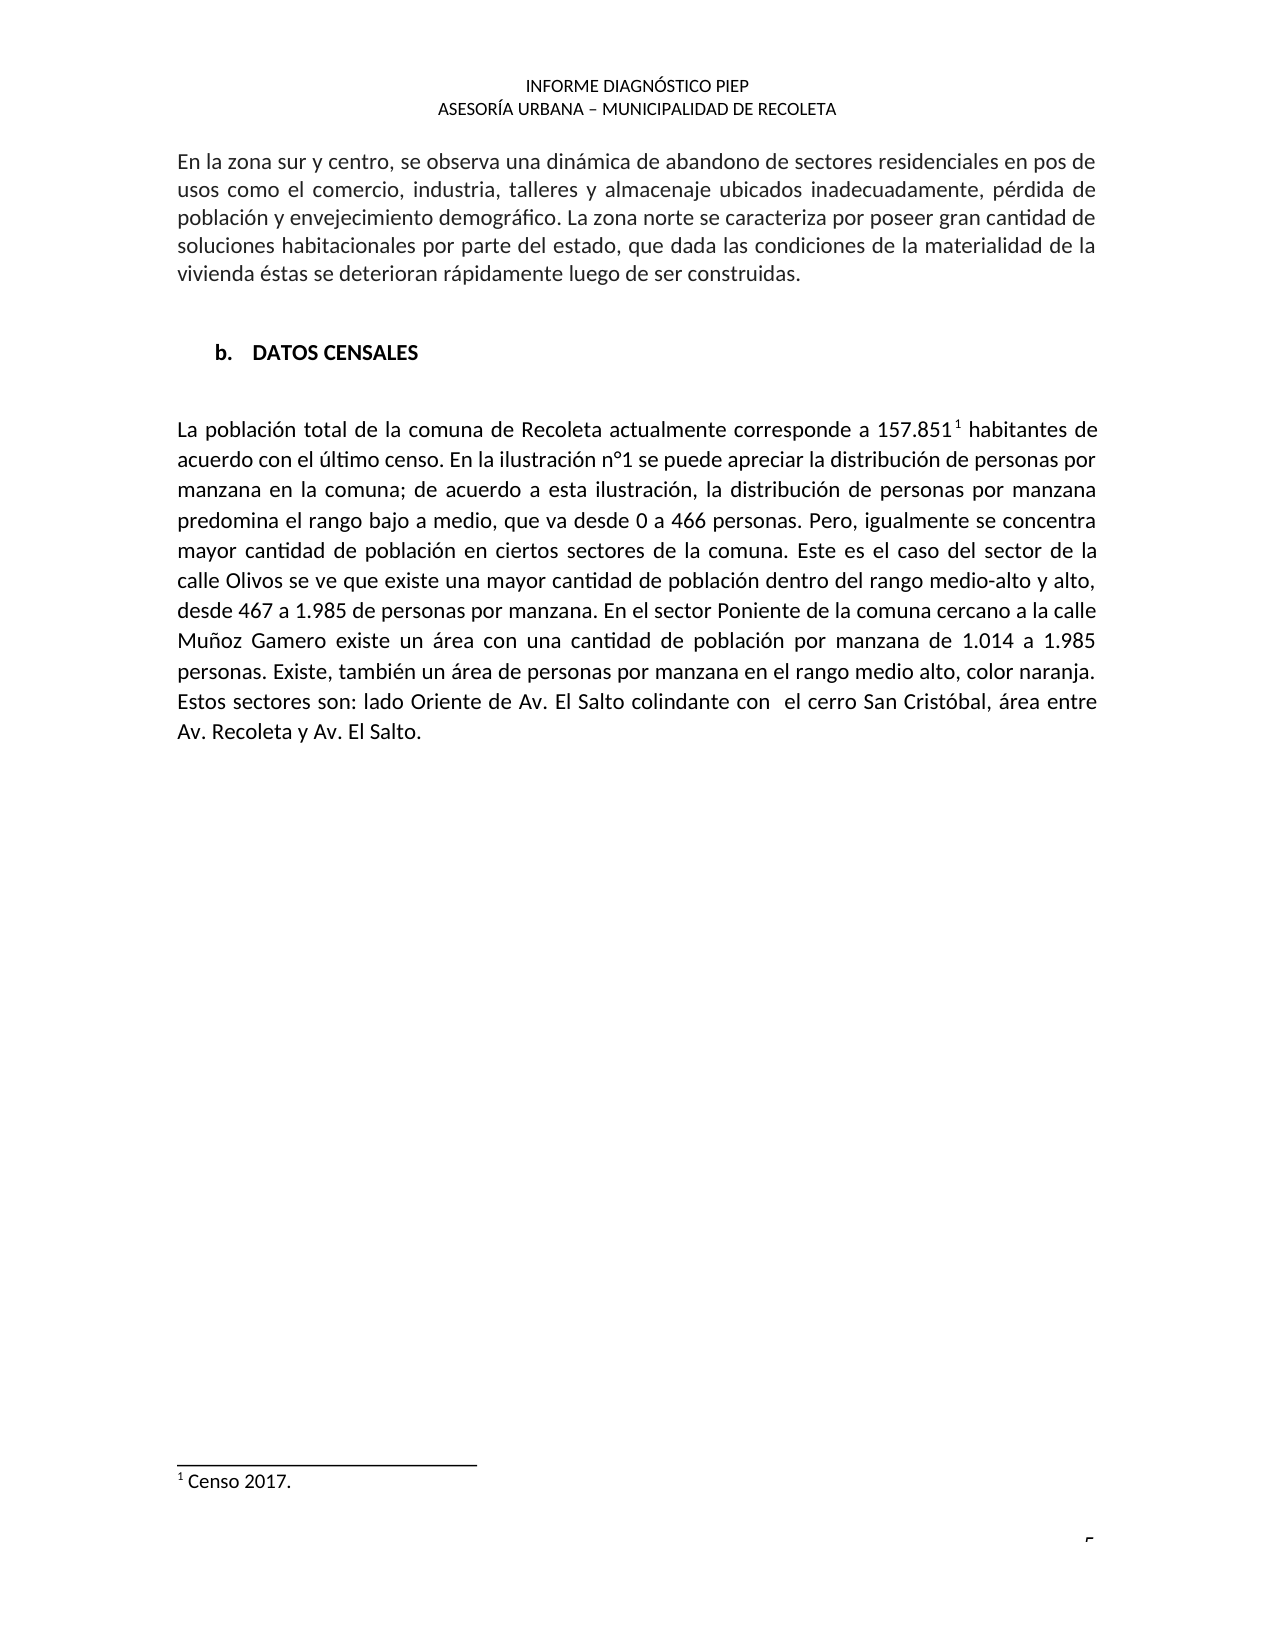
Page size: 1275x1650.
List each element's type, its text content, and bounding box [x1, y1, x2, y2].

text 1 Censo 2017. [177, 1468, 1187, 1493]
subtitle DATOS CENSALES [214, 338, 1187, 366]
text La población total de la comuna de Recoleta actualmente corresponde a 157.8511 habitantes de acuerdo con el último censo. En la ilustración n°1 se puede apreciar la distribución de personas por manzana en la comuna; de acuerdo a esta ilustración, la distribución de personas por manzana predomina el rango bajo a medio, que va desde 0 a 466 personas. Pero, igualmente se concentra mayor cantidad de población en ciertos sectores de la comuna. Este es el caso del sector de la calle Olivos se ve que existe una mayor cantidad de población dentro del rango medio-alto y alto, desde 467 a 1.985 de personas por manzana. En el sector Poniente de la comuna cercano a la calle Muñoz Gamero existe un área con una cantidad de población por manzana de 1.014 a 1.985 personas. Existe, también un área de personas por manzana en el rango medio alto, color naranja. Estos sectores son: lado Oriente de Av. El Salto colindante con el cerro San Cristóbal, área entre Av. Recoleta y Av. El Salto. [177, 415, 1098, 745]
text En la zona sur y centro, se observa una dinámica de abandono de sectores residenciales en pos de usos como el comercio, industria, talleres y almacenaje ubicados inadecuadamente, pérdida de población y envejecimiento demográfico. La zona norte se caracteriza por poseer gran cantidad de soluciones habitacionales por parte del estado, que dada las condiciones de la materialidad de la vivienda éstas se deterioran rápidamente luego de ser construidas. [177, 147, 1098, 287]
